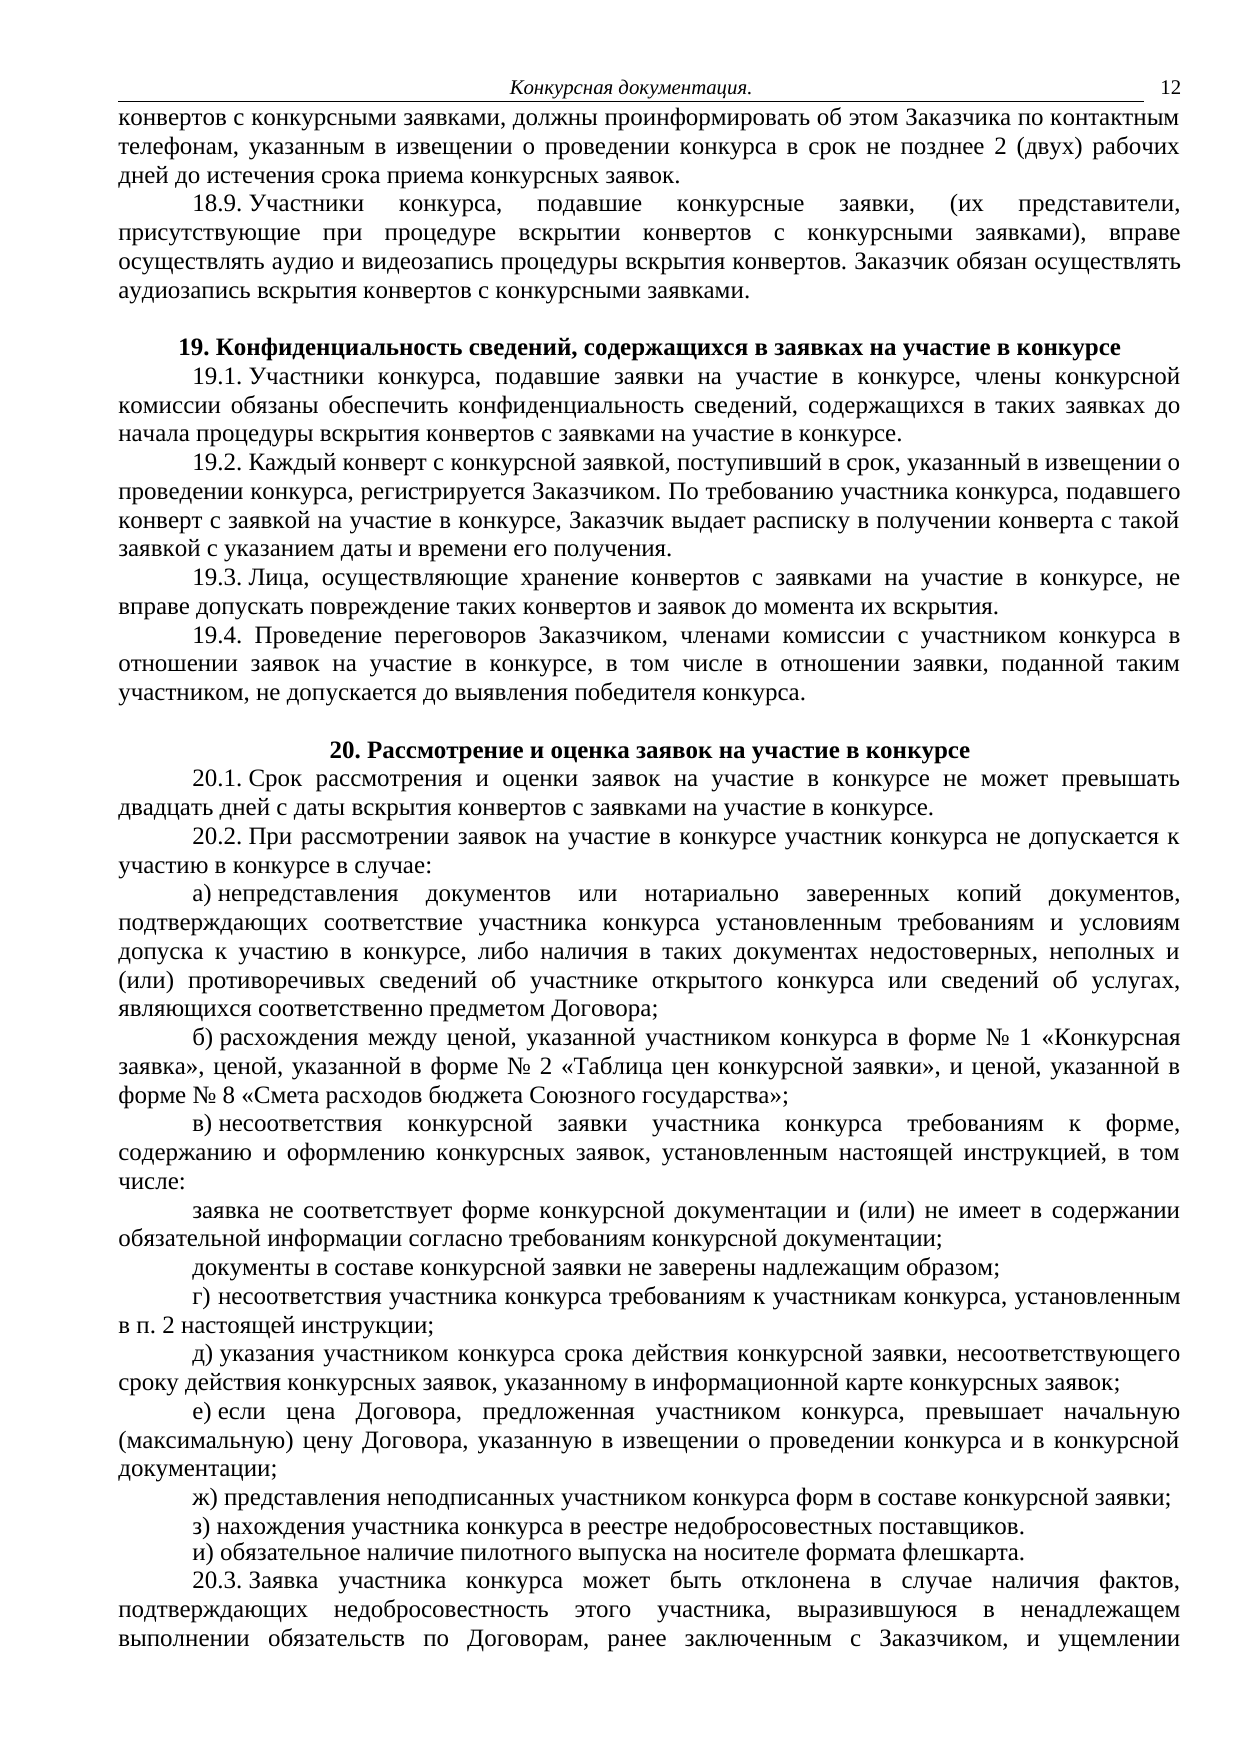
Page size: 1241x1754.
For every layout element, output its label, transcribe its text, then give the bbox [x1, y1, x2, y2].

text ж) представления неподписанных участником конкурса форм в составе конкурсной заявки; [118, 1482, 1181, 1511]
text в) несоответствия конкурсной заявки участника конкурса требованиям к форме, содержанию и оформлению конкурсных заявок, установленным настоящей инструкцией, в том числе: [118, 1108, 1181, 1195]
text 19.1. Участники конкурса, подавшие заявки на участие в конкурсе, члены конкурсной комиссии обязаны обеспечить конфиденциальность сведений, содержащихся в таких заявках до начала процедуры вскрытия конвертов с заявками на участие в конкурсе. [118, 361, 1181, 447]
text а) непредставления документов или нотариально заверенных копий документов, подтверждающих соответствие участника конкурса установленным требованиям и условиям допуска к участию в конкурсе, либо наличия в таких документах недостоверных, неполных и (или) противоречивых сведений об участнике открытого конкурса или сведений об услугах, являющихся соответственно предметом Договора; [118, 878, 1181, 1022]
text заявка не соответствует форме конкурсной документации и (или) не имеет в содержании обязательной информации согласно требованиям конкурсной документации; [118, 1195, 1181, 1252]
text з) нахождения участника конкурса в реестре недобросовестных поставщиков. [118, 1511, 1181, 1540]
text г) несоответствия участника конкурса требованиям к участникам конкурса, установленным в п. 2 настоящей инструкции; [118, 1281, 1181, 1338]
text 20. Рассмотрение и оценка заявок на участие в конкурсе [118, 735, 1181, 763]
text 19.2. Каждый конверт с конкурсной заявкой, поступивший в срок, указанный в извещении о проведении конкурса, регистрируется Заказчиком. По требованию участника конкурса, подавшего конверт с заявкой на участие в конкурсе, Заказчик выдает расписку в получении конверта с такой заявкой с указанием даты и времени его получения. [118, 447, 1181, 562]
text 20.2. При рассмотрении заявок на участие в конкурсе участник конкурса не допускается к участию в конкурсе в случае: [118, 821, 1181, 878]
text документы в составе конкурсной заявки не заверены надлежащим образом; [118, 1252, 1181, 1281]
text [118, 102, 1181, 188]
text 19.3. Лица, осуществляющие хранение конвертов с заявками на участие в конкурсе, не вправе допускать повреждение таких конвертов и заявок до момента их вскрытия. [118, 562, 1181, 620]
text 18.9. Участники конкурса, подавшие конкурсные заявки, (их представители, присутствующие при процедуре вскрытии конвертов с конкурсными заявками), вправе осуществлять аудио и видеозапись процедуры вскрытия конвертов. Заказчик обязан осуществлять аудиозапись вскрытия конвертов с конкурсными заявками. [118, 188, 1181, 303]
text и) обязательное наличие пилотного выпуска на носителе формата флешкарта. [118, 1540, 1181, 1566]
text д) указания участником конкурса срока действия конкурсной заявки, несоответствующего сроку действия конкурсных заявок, указанному в информационной карте конкурсных заявок; [118, 1338, 1181, 1396]
text е) если цена Договора, предложенная участником конкурса, превышает начальную (максимальную) цену Договора, указанную в извещении о проведении конкурса и в конкурсной документации; [118, 1396, 1181, 1482]
text 19. Конфиденциальность сведений, содержащихся в заявках на участие в конкурсе [118, 332, 1181, 361]
text б) расхождения между ценой, указанной участником конкурса в форме № 1 «Конкурсная заявка», ценой, указанной в форме № 2 «Таблица цен конкурсной заявки», и ценой, указанной в форме № 8 «Смета расходов бюджета Союзного государства»; [118, 1022, 1181, 1108]
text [118, 1566, 1181, 1652]
text 19.4. Проведение переговоров Заказчиком, членами комиссии с участником конкурса в отношении заявок на участие в конкурсе, в том числе в отношении заявки, поданной таким участником, не допускается до выявления победителя конкурса. [118, 620, 1181, 706]
text 20.1. Срок рассмотрения и оценки заявок на участие в конкурсе не может превышать двадцать дней с даты вскрытия конвертов с заявками на участие в конкурсе. [118, 763, 1181, 821]
